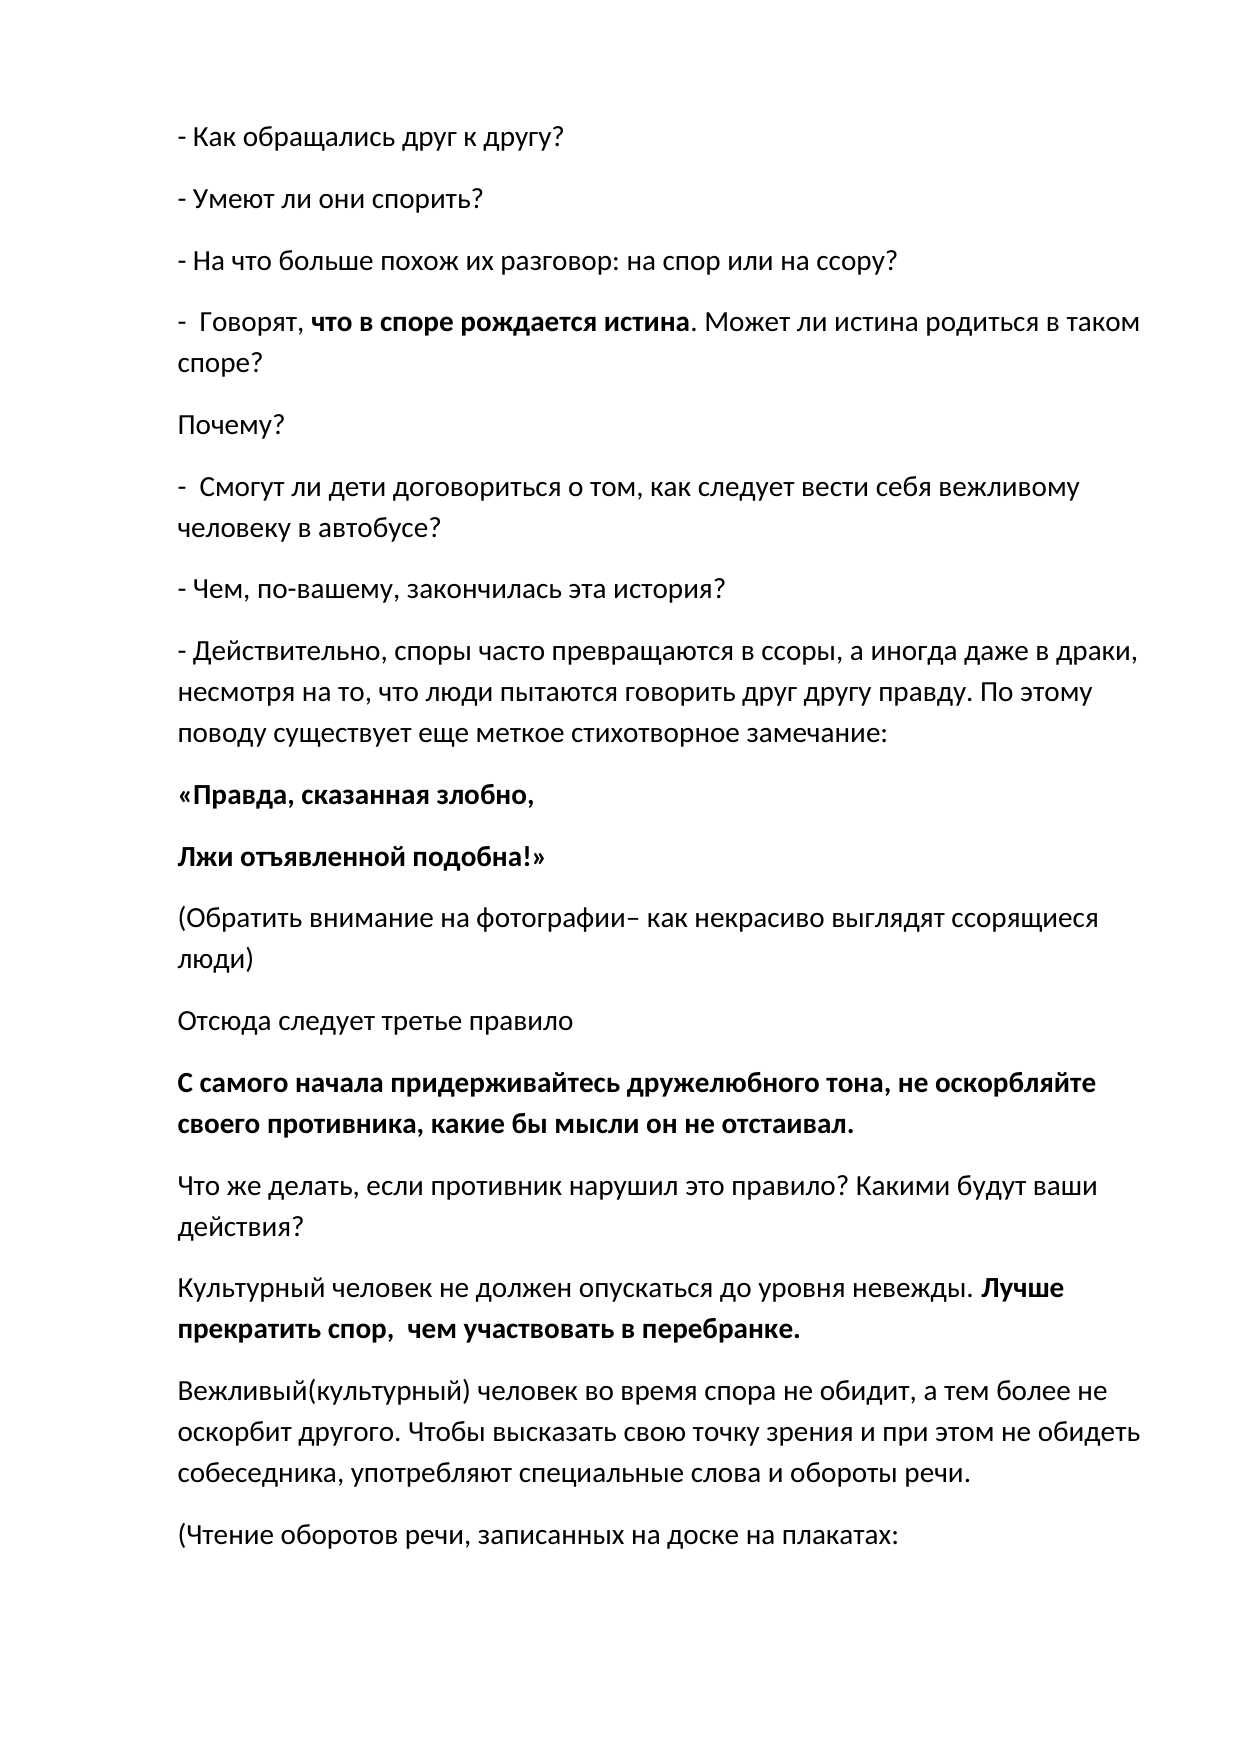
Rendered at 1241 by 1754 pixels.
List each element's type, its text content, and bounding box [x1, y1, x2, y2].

text Что же делать, если противник нарушил это правило? Какими будут ваши действия? [177, 1167, 1152, 1243]
text (Чтение оборотов речи, записанных на доске на плакатах: [177, 1516, 1152, 1551]
text Почему? [177, 406, 1152, 442]
text - На что больше похож их разговор: на спор или на ссору? [177, 242, 1152, 277]
text - Смогут ли дети договориться о том, как следует вести себя вежливому человеку в автобусе? [177, 468, 1152, 544]
text - Как обращались друг к другу? [177, 118, 1152, 154]
text - Говорят, что в споре рождается истина. Может ли истина родиться в таком споре? [177, 303, 1152, 380]
text Вежливый(культурный) человек во время спора не обидит, а тем более не оскорбит другого. Чтобы высказать свою точку зрения и при этом не обидеть собеседника, употребляют специальные слова и обороты речи. [177, 1372, 1152, 1490]
text Культурный человек не должен опускаться до уровня невежды. Лучше прекратить спор, чем участвовать в перебранке. [177, 1269, 1152, 1346]
text «Правда, сказанная злобно, [177, 776, 1152, 812]
text - Умеют ли они спорить? [177, 180, 1152, 216]
text Отсюда следует третье правило [177, 1002, 1152, 1038]
text С самого начала придерживайтесь дружелюбного тона, не оскорбляйте своего противника, какие бы мысли он не отстаивал. [177, 1064, 1152, 1141]
text Лжи отъявленной подобна!» [177, 838, 1152, 873]
text - Чем, по-вашему, закончилась эта история? [177, 571, 1152, 606]
text - Действительно, споры часто превращаются в ссоры, а иногда даже в драки, несмотря на то, что люди пытаются говорить друг другу правду. По этому поводу существует еще меткое стихотворное замечание: [177, 632, 1152, 750]
text (Обратить внимание на фотографии– как некрасиво выглядят ссорящиеся люди) [177, 899, 1152, 976]
